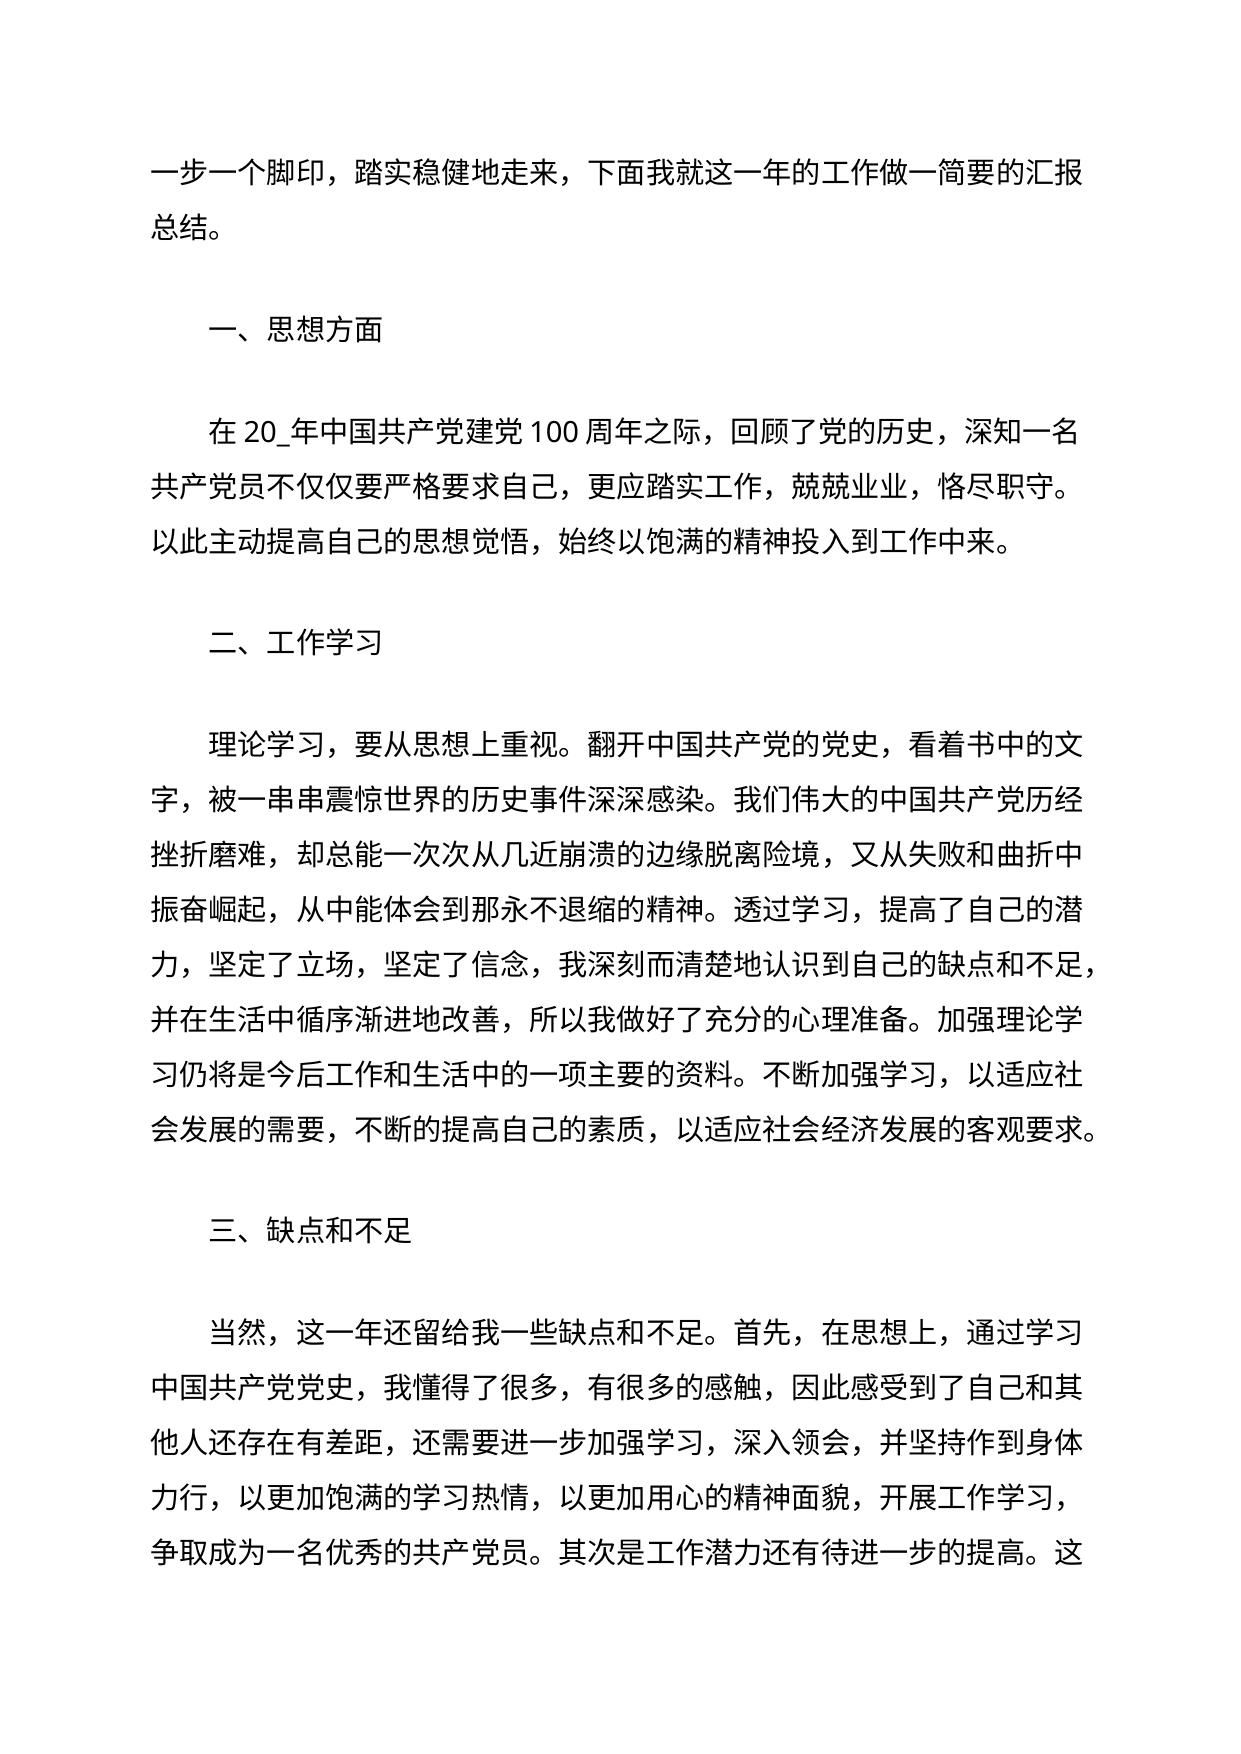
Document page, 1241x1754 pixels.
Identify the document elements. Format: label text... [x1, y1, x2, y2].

text 理论学习，要从思想上重视。翻开中国共产党的党史，看着书中的文字，被一串串震惊世界的历史事件深深感染。我们伟大的中国共产党历经挫折磨难，却总能一次次从几近崩溃的边缘脱离险境，又从失败和曲折中振奋崛起，从中能体会到那永不退缩的精神。透过学习，提高了自己的潜力，坚定了立场，坚定了信念，我深刻而清楚地认识到自己的缺点和不足，并在生活中循序渐进地改善，所以我做好了充分的心理准备。加强理论学习仍将是今后工作和生活中的一项主要的资料。不断加强学习，以适应社会发展的需要，不断的提高自己的素质，以适应社会经济发展的客观要求。 [150, 722, 1090, 1148]
text 三、缺点和不足 [150, 1208, 1090, 1250]
text 一、思想方面 [150, 307, 1090, 349]
text 在20_年中国共产党建党100周年之际，回顾了党的历史，深知一名共产党员不仅仅要严格要求自己，更应踏实工作，兢兢业业，恪尽职守。以此主动提高自己的思想觉悟，始终以饱满的精神投入到工作中来。 [150, 408, 1090, 561]
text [150, 1310, 1090, 1572]
text 二、工作学习 [150, 620, 1090, 662]
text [150, 150, 1090, 247]
